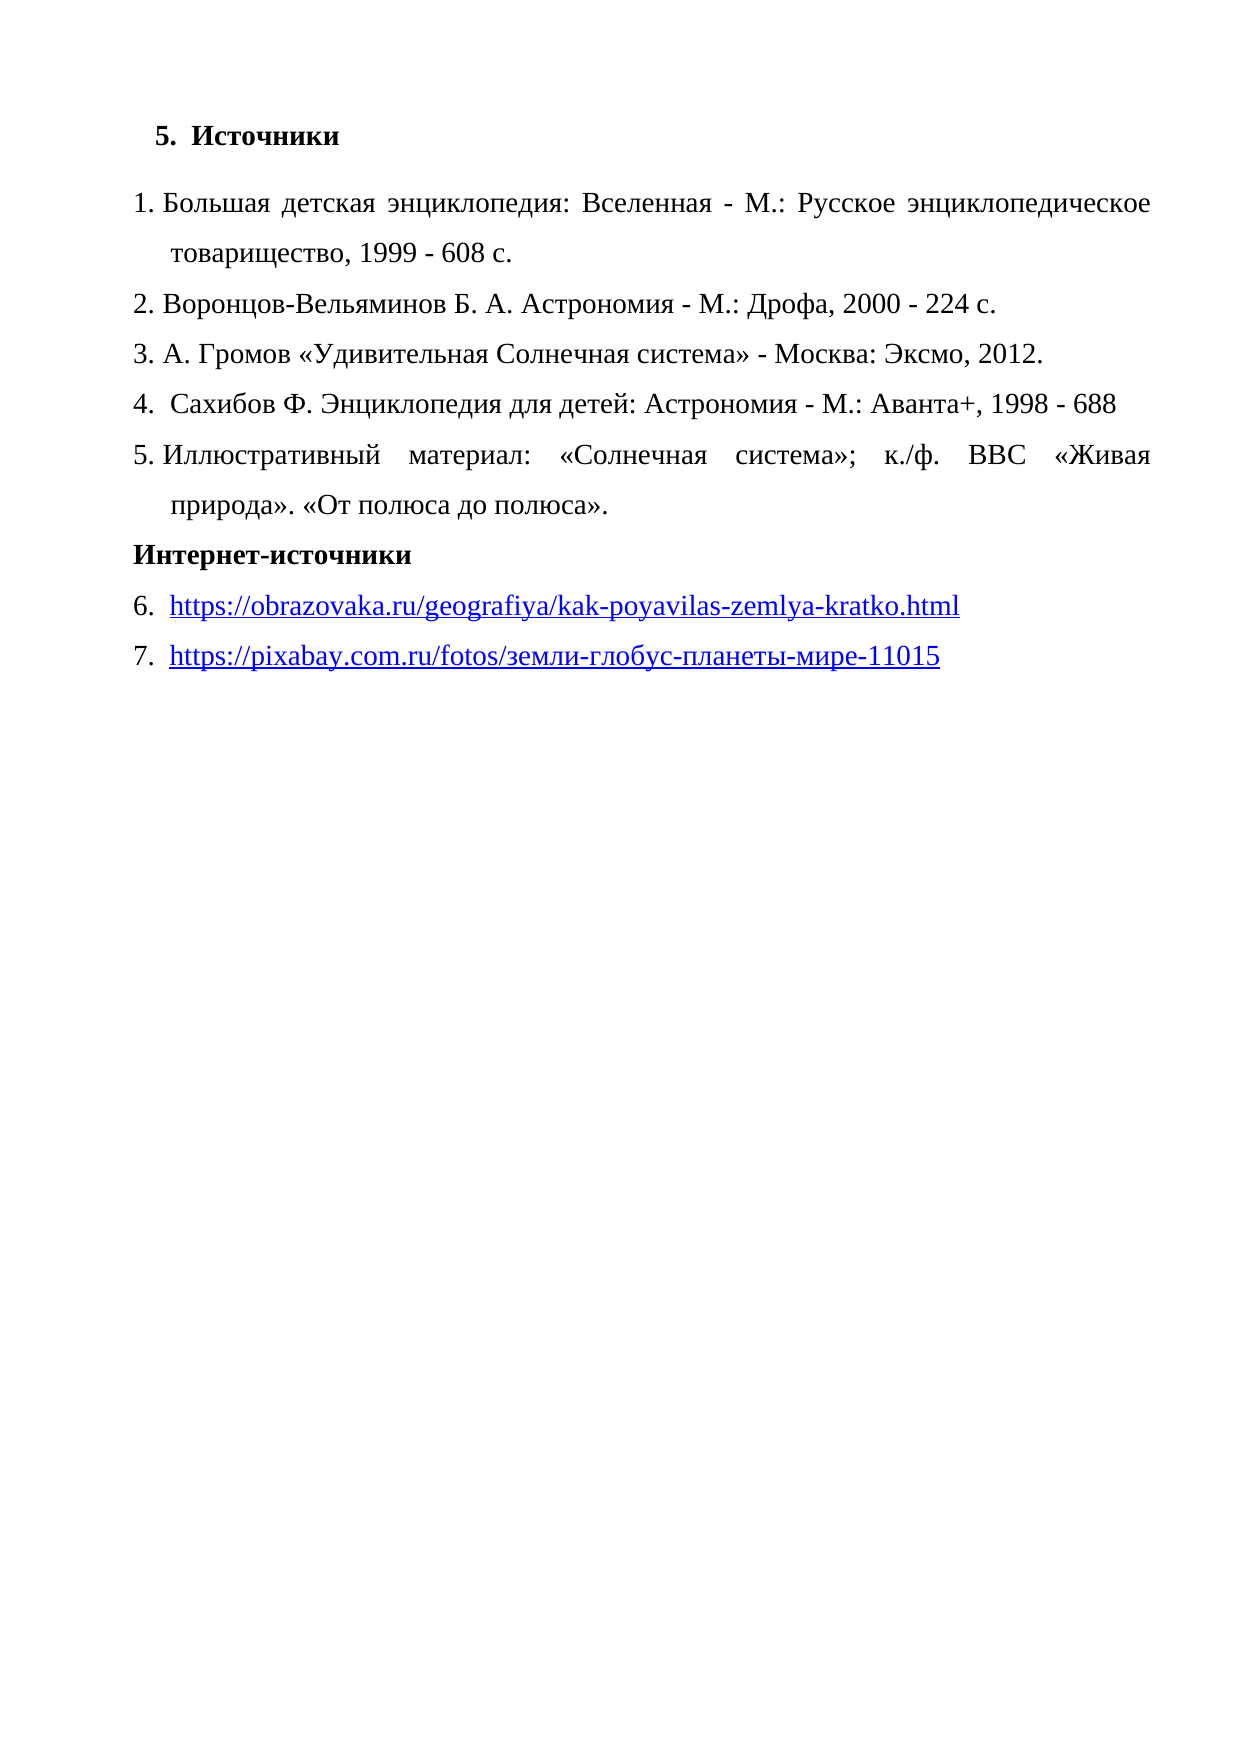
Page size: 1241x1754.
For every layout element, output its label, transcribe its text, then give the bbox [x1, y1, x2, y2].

text 7. https://pixabay.com.ru/fotos/земли-глобус-планеты-мире-11015 [133, 638, 1152, 672]
list А. Громов «Удивительная Солнечная система» - Москва: Эксмо, 2012. [133, 336, 1152, 370]
list Воронцов-Вельяминов Б. А. Астрономия - М.: Дрофа, 2000 - 224 с. [133, 286, 1152, 319]
list Иллюстративный материал: «Солнечная система»; к./ф. ВВС «Живая природа». «От полюса до полюса». [133, 437, 1152, 521]
list Большая детская энциклопедия: Вселенная - М.: Русское энциклопедическое товарищество, 1999 - 608 с. [133, 185, 1152, 269]
text 5. Источники [133, 118, 1152, 152]
text Интернет-источники [133, 537, 1152, 571]
text 6. https://obrazovaka.ru/geografiya/kak-poyavilas-zemlya-kratko.html [133, 588, 1152, 621]
list Сахибов Ф. Энциклопедия для детей: Астрономия - М.: Аванта+, 1998 - 688 [133, 386, 1152, 420]
